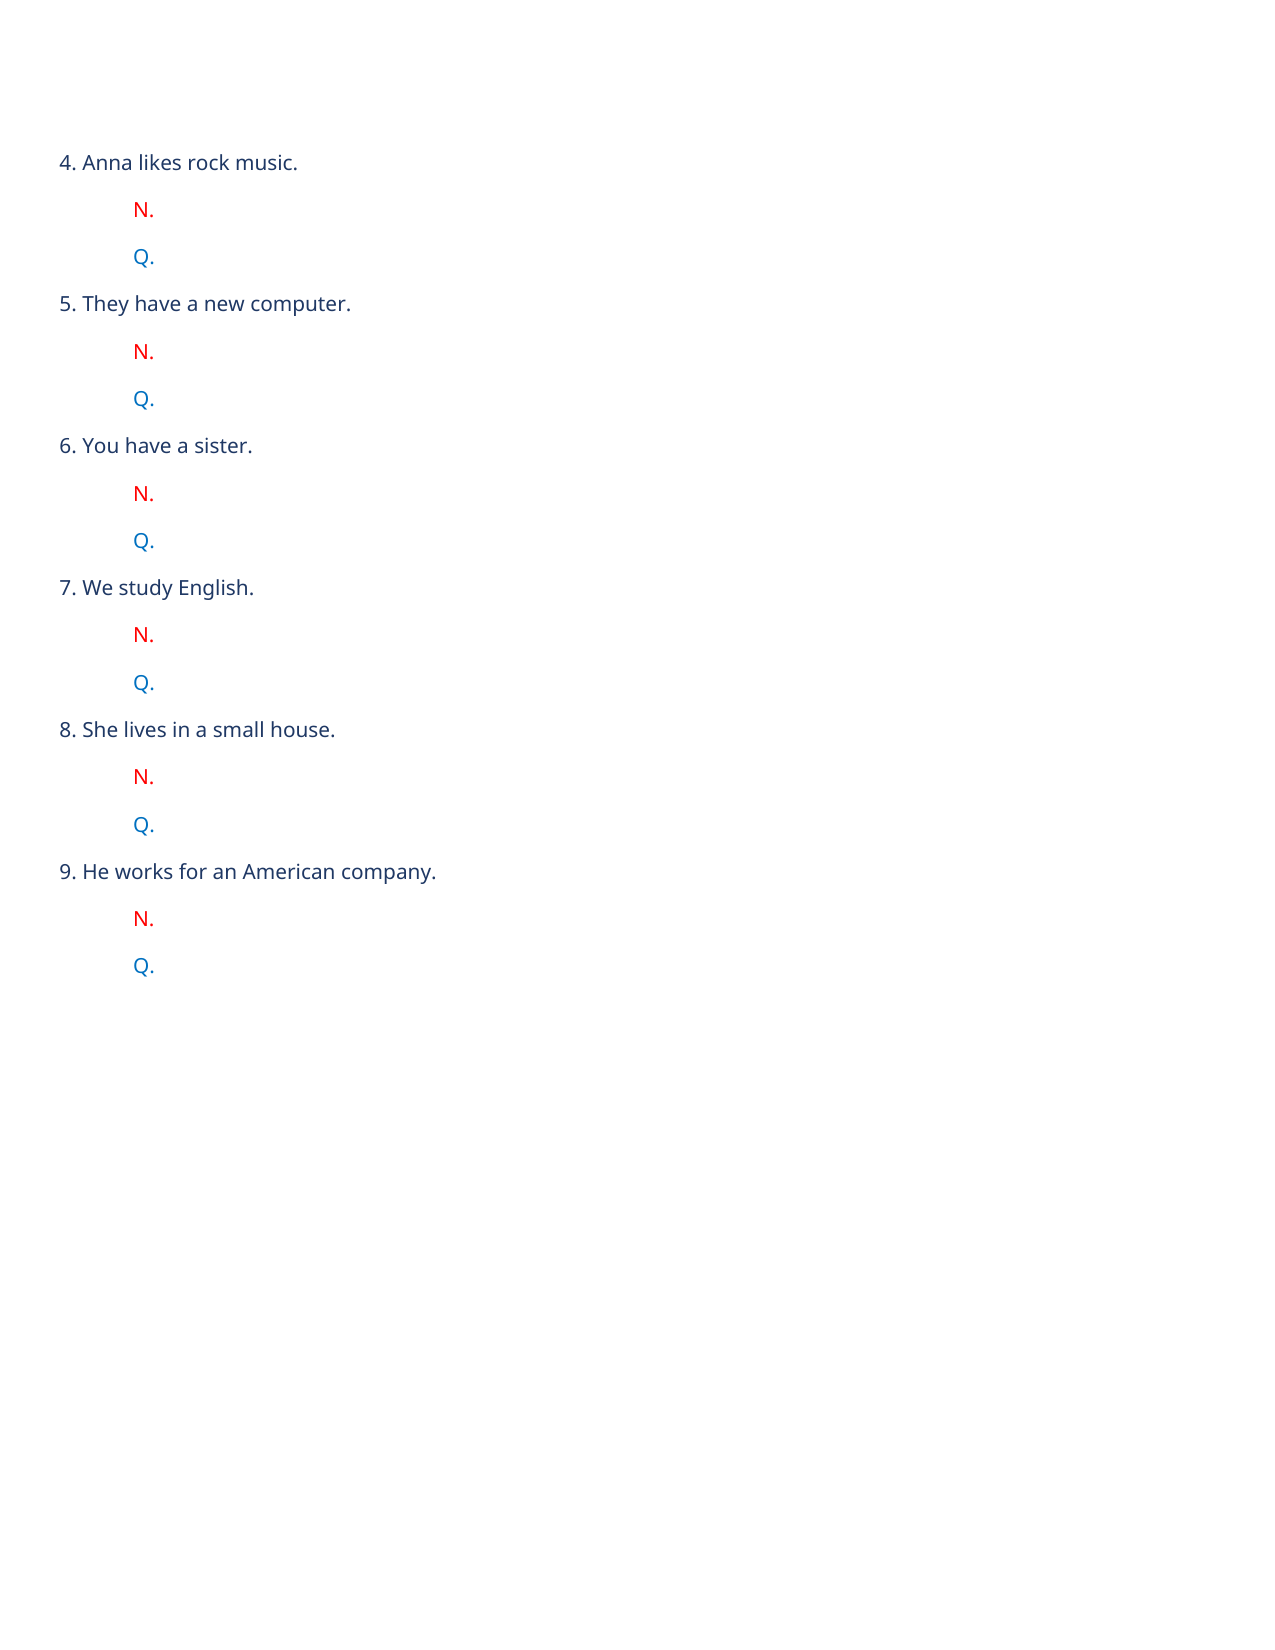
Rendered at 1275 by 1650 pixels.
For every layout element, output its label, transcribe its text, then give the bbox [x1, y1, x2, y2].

text Q. [59, 526, 1098, 554]
text N. [59, 479, 1098, 507]
text 7. We study English. [59, 573, 1098, 602]
text N. [59, 337, 1098, 365]
text N. [59, 762, 1098, 791]
text Q. [59, 668, 1098, 696]
text Q. [59, 242, 1098, 271]
text Q. [59, 952, 1098, 980]
text Q. [59, 384, 1098, 412]
text 4. Anna likes rock music. [59, 148, 1098, 176]
text 9. He works for an American company. [59, 857, 1098, 885]
text 6. You have a sister. [59, 431, 1098, 460]
text N. [59, 195, 1098, 223]
text Q. [59, 810, 1098, 838]
text N. [59, 621, 1098, 649]
text N. [59, 904, 1098, 933]
text 5. They have a new computer. [59, 289, 1098, 318]
text 8. She lives in a small house. [59, 715, 1098, 743]
